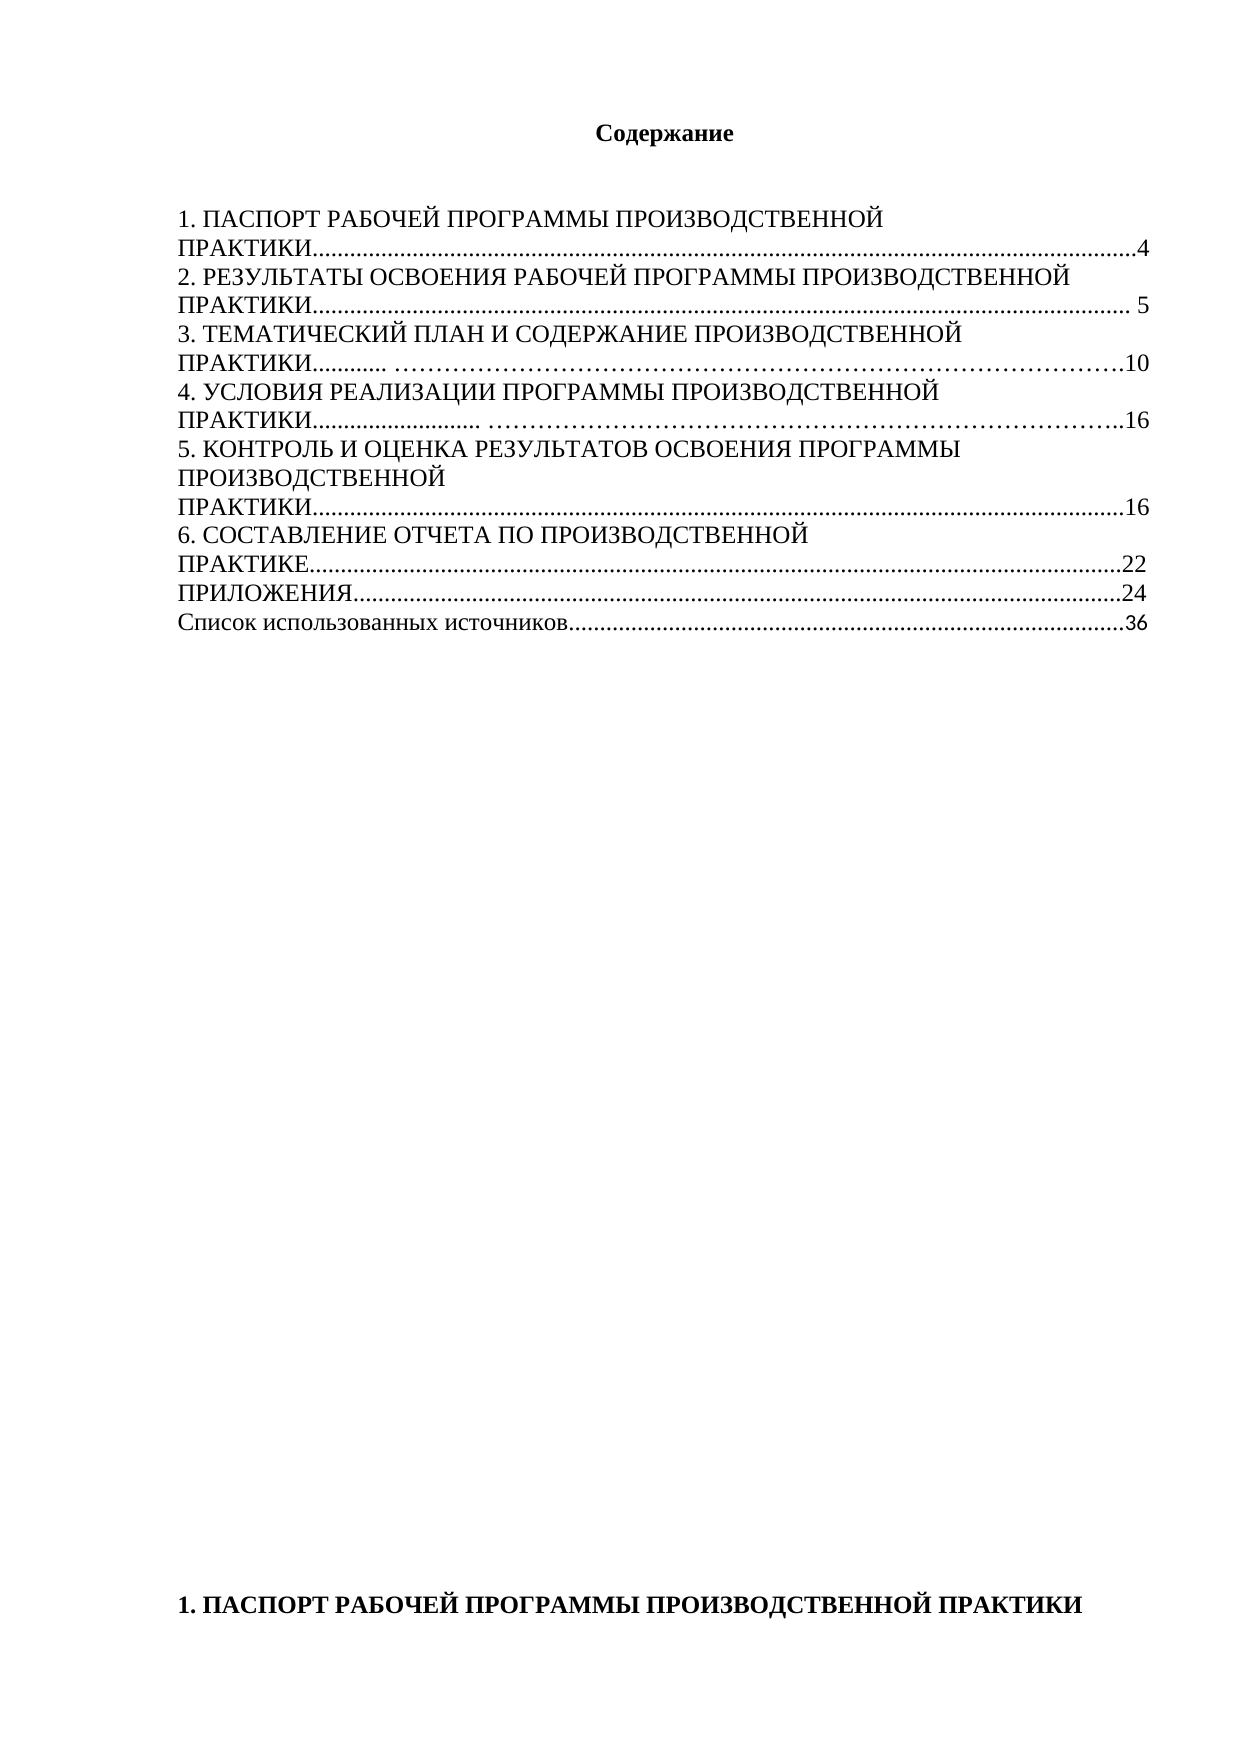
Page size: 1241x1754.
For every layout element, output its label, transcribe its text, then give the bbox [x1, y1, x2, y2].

text 4. УСЛОВИЯ РЕАЛИЗАЦИИ ПРОГРАММЫ ПРОИЗВОДСТВЕННОЙ ПРАКТИКИ........................... …………………………………………………………………..16 [177, 377, 1152, 434]
text 1. ПАСПОРТ РАБОЧЕЙ ПРОГРАММЫ ПРОИЗВОДСТВЕННОЙ ПРАКТИКИ [177, 1590, 1152, 1619]
text 5. КОНТРОЛЬ И ОЦЕНКА РЕЗУЛЬТАТОВ ОСВОЕНИЯ ПРОГРАММЫ ПРОИЗВОДСТВЕННОЙ ПРАКТИКИ..................................................................................................................................16 [177, 434, 1152, 521]
text Содержание [177, 118, 1152, 147]
text 6. СОСТАВЛЕНИЕ ОТЧЕТА ПО ПРОИЗВОДСТВЕННОЙ ПРАКТИКЕ..................................................................................................................................22 ПРИЛОЖЕНИЯ...........................................................................................................................24 Список использованных источников.........................................................................................36 [177, 521, 1152, 636]
text 3. ТЕМАТИЧЕСКИЙ ПЛАН И СОДЕРЖАНИЕ ПРОИЗВОДСТВЕННОЙ ПРАКТИКИ............ …………………………………………………………………………….10 [177, 319, 1152, 377]
text 2. РЕЗУЛЬТАТЫ ОСВОЕНИЯ РАБОЧЕЙ ПРОГРАММЫ ПРОИЗВОДСТВЕННОЙ ПРАКТИКИ................................................................................................................................... 5 [177, 262, 1152, 319]
text 1. ПАСПОРТ РАБОЧЕЙ ПРОГРАММЫ ПРОИЗВОДСТВЕННОЙ ПРАКТИКИ....................................................................................................................................4 [177, 204, 1152, 262]
